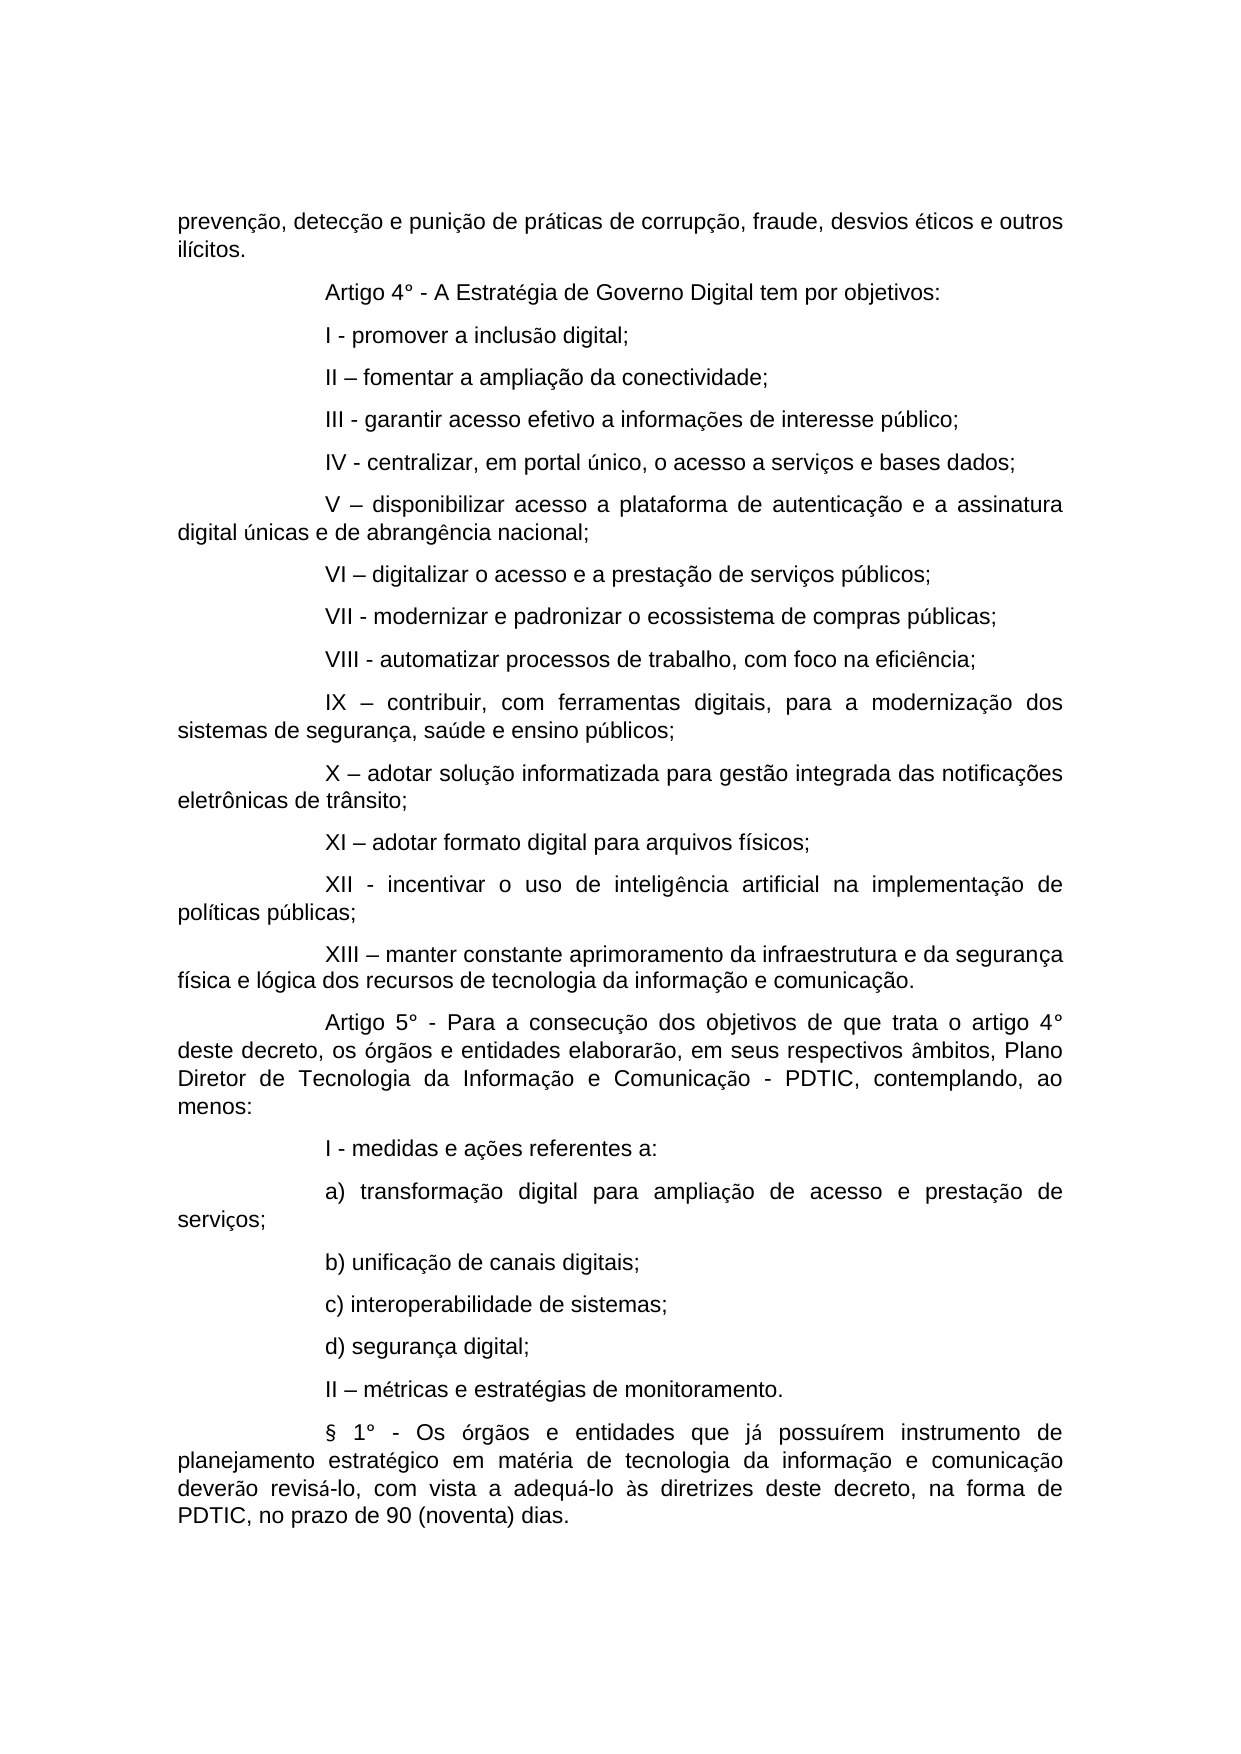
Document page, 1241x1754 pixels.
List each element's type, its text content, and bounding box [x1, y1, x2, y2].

text VI – digitalizar o acesso e a prestação de serviços públicos; [177, 561, 1063, 587]
text Artigo 5º - Para a consecução dos objetivos de que trata o artigo 4º deste decreto, os órgãos e entidades elaborarão, em seus respectivos âmbitos, Plano Diretor de Tecnologia da Informação e Comunicação - PDTIC, contemplando, ao menos: [177, 1008, 1063, 1119]
text Artigo 4º - A Estratégia de Governo Digital tem por objetivos: [177, 278, 1063, 306]
text II – fomentar a ampliação da conectividade; [177, 364, 1063, 390]
text VII - modernizar e padronizar o ecossistema de compras públicas; [177, 602, 1063, 630]
text V – disponibilizar acesso a plataforma de autenticação e a assinatura digital únicas e de abrangência nacional; [177, 491, 1063, 546]
text a) transformação digital para ampliação de acesso e prestação de serviços; [177, 1177, 1063, 1233]
text IV - centralizar, em portal único, o acesso a serviços e bases dados; [177, 448, 1063, 476]
text VIII - automatizar processos de trabalho, com foco na eficiência; [177, 645, 1063, 673]
text d) segurança digital; [177, 1332, 1063, 1360]
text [177, 207, 1063, 263]
text I - promover a inclusão digital; [177, 321, 1063, 349]
text III - garantir acesso efetivo a informações de interesse público; [177, 405, 1063, 433]
text § 1º - Os órgãos e entidades que já possuírem instrumento de planejamento estratégico em matéria de tecnologia da informação e comunicação deverão revisá-lo, com vista a adequá-lo às diretrizes deste decreto, na forma de PDTIC, no prazo de 90 (noventa) dias. [177, 1418, 1063, 1529]
text X – adotar solução informatizada para gestão integrada das notificações eletrônicas de trânsito; [177, 759, 1063, 813]
text b) unificação de canais digitais; [177, 1248, 1063, 1276]
text c) interoperabilidade de sistemas; [177, 1291, 1063, 1317]
text I - medidas e ações referentes a: [177, 1134, 1063, 1162]
text IX – contribuir, com ferramentas digitais, para a modernização dos sistemas de segurança, saúde e ensino públicos; [177, 688, 1063, 744]
text XII - incentivar o uso de inteligência artificial na implementação de políticas públicas; [177, 870, 1063, 926]
text II – métricas e estratégias de monitoramento. [177, 1375, 1063, 1403]
text XIII – manter constante aprimoramento da infraestrutura e da segurança física e lógica dos recursos de tecnologia da informação e comunicação. [177, 941, 1063, 993]
text XI – adotar formato digital para arquivos físicos; [177, 828, 1063, 855]
